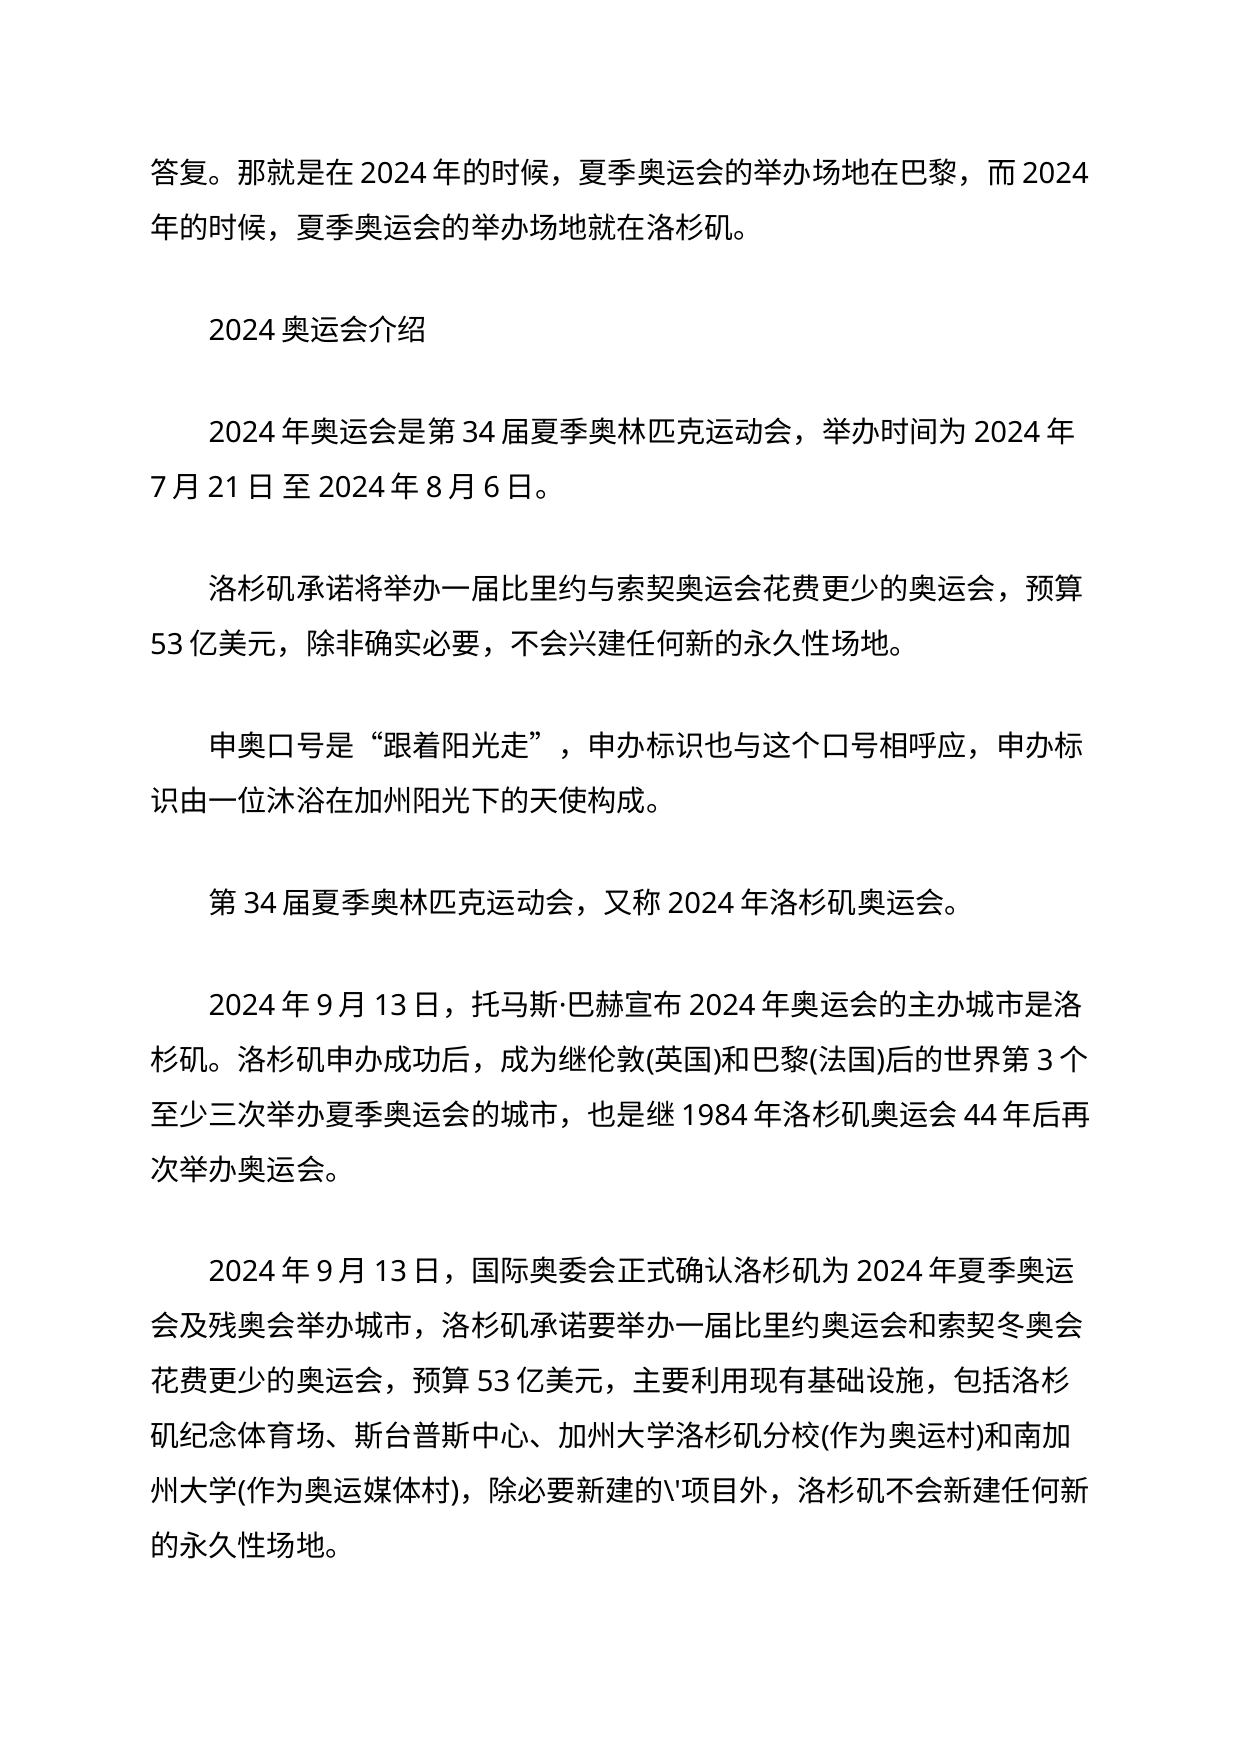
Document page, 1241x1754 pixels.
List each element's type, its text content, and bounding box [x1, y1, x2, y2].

text 2024年9月13日，国际奥委会正式确认洛杉矶为2024年夏季奥运会及残奥会举办城市，洛杉矶承诺要举办一届比里约奥运会和索契冬奥会花费更少的奥运会，预算53亿美元，主要利用现有基础设施，包括洛杉矶纪念体育场、斯台普斯中心、加州大学洛杉矶分校(作为奥运村)和南加州大学(作为奥运媒体村)，除必要新建的\'项目外，洛杉矶不会新建任何新的永久性场地。 [150, 1248, 1090, 1565]
text 洛杉矶承诺将举办一届比里约与索契奥运会花费更少的奥运会，预算53亿美元，除非确实必要，不会兴建任何新的永久性场地。 [150, 566, 1090, 663]
text 第34届夏季奥林匹克运动会，又称2024年洛杉矶奥运会。 [150, 879, 1090, 922]
text 2024年9月13日，托马斯·巴赫宣布2024年奥运会的主办城市是洛杉矶。洛杉矶申办成功后，成为继伦敦(英国)和巴黎(法国)后的世界第3个至少三次举办夏季奥运会的城市，也是继1984年洛杉矶奥运会44年后再次举办奥运会。 [150, 981, 1090, 1188]
text 申奥口号是“跟着阳光走”，申办标识也与这个口号相呼应，申办标识由一位沐浴在加州阳光下的天使构成。 [150, 723, 1090, 820]
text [150, 150, 1090, 247]
text 2024年奥运会是第34届夏季奥林匹克运动会，举办时间为2024年7月21日 至 2024年8月6日。 [150, 409, 1090, 506]
text 2024奥运会介绍 [150, 307, 1090, 349]
